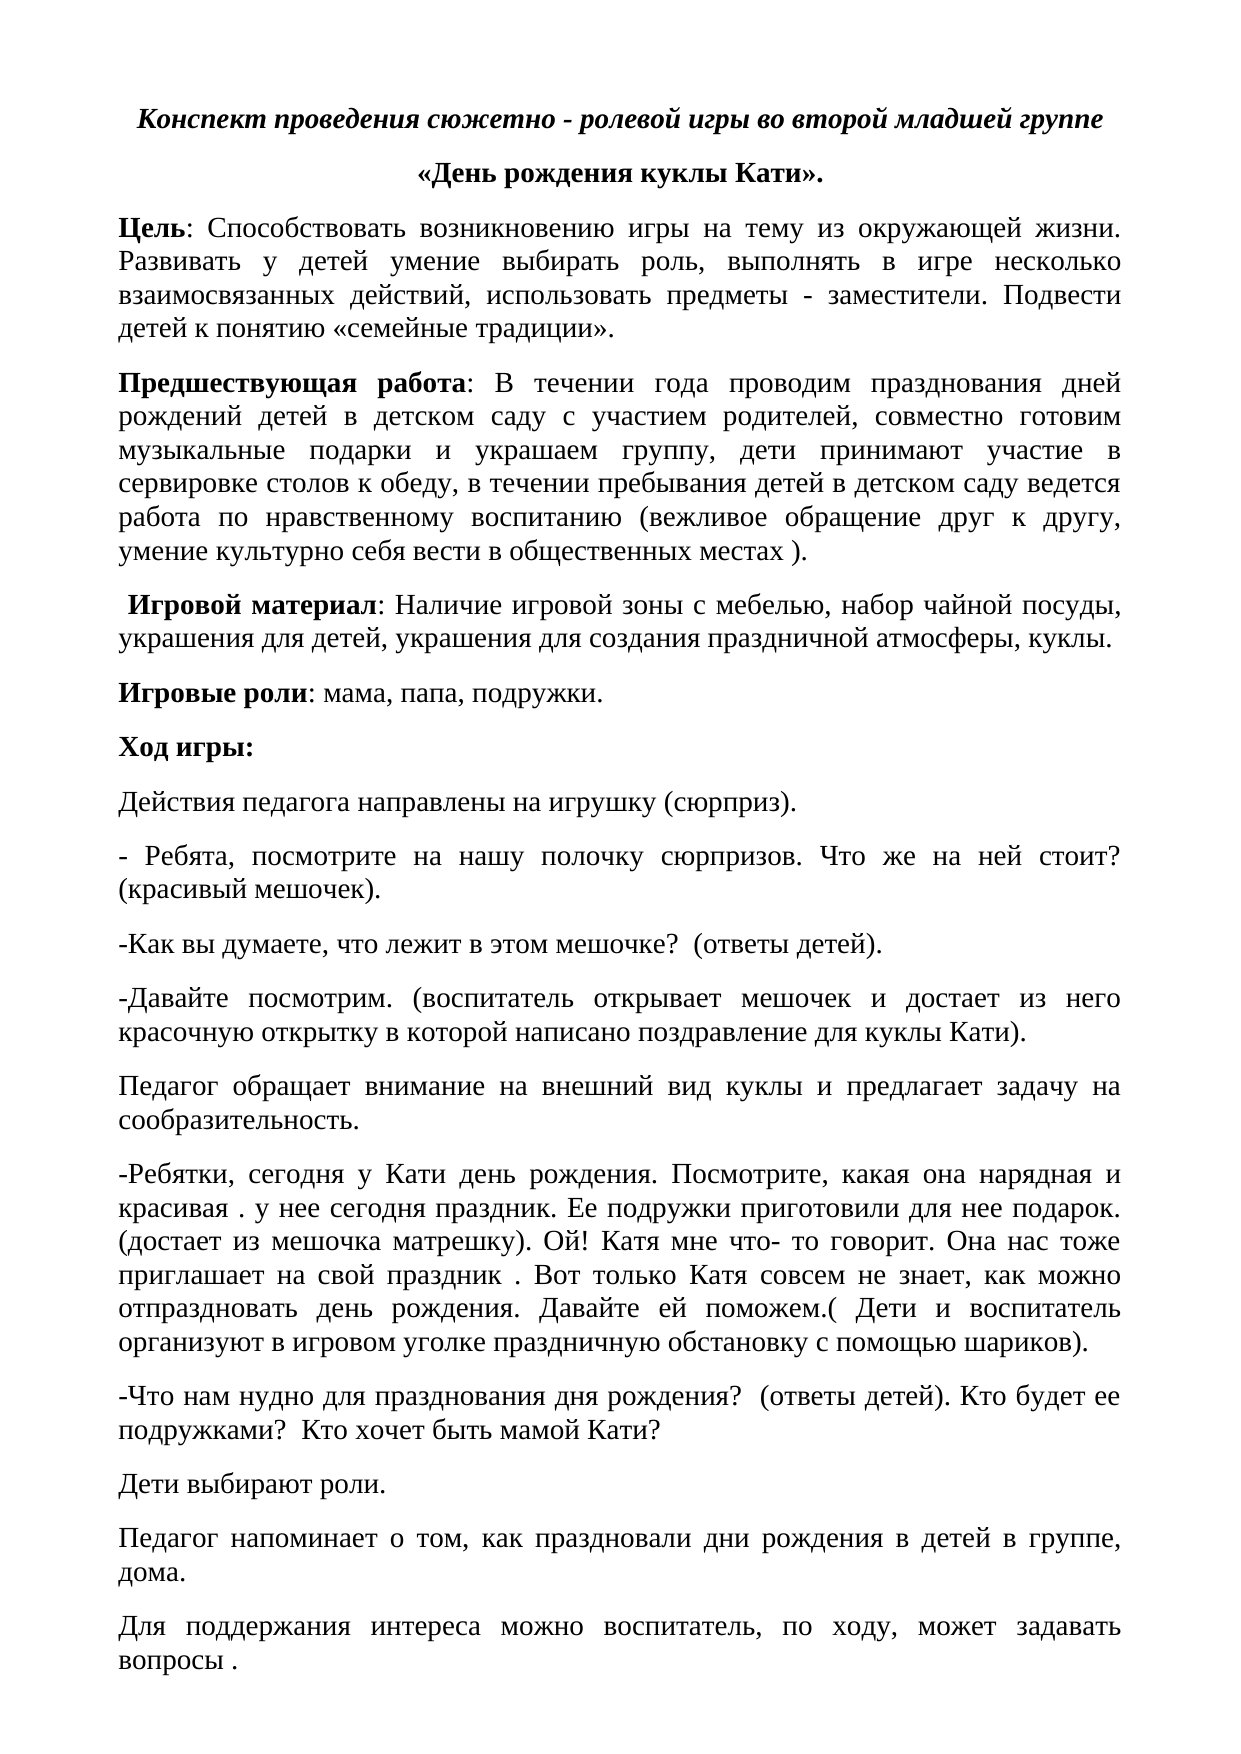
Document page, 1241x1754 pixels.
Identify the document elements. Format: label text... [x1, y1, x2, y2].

text Действия педагога направлены на игрушку (сюрприз). [118, 784, 1122, 817]
text «День рождения куклы Кати». [118, 156, 1122, 189]
text Педагог обращает внимание на внешний вид куклы и предлагает задачу на сообразительность. [118, 1068, 1122, 1135]
text Предшествующая работа: В течении года проводим празднования дней рождений детей в детском саду с участием родителей, совместно готовим музыкальные подарки и украшаем группу, дети принимают участие в сервировке столов к обеду, в течении пребывания детей в детском саду ведется работа по нравственному воспитанию (вежливое обращение друг к другу, умение культурно себя вести в общественных местах ). [118, 365, 1122, 566]
text -Что нам нудно для празднования дня рождения? (ответы детей). Кто будет ее подружками? Кто хочет быть мамой Кати? [118, 1378, 1122, 1445]
text Дети выбирают роли. [118, 1466, 1122, 1500]
text -Как вы думаете, что лежит в этом мешочке? (ответы детей). [118, 926, 1122, 959]
text Для поддержания интереса можно воспитатель, по ходу, может задавать вопросы . [118, 1608, 1122, 1676]
text Игровые роли: мама, папа, подружки. [118, 675, 1122, 708]
text - Ребята, посмотрите на нашу полочку сюрпризов. Что же на ней стоит? (красивый мешочек). [118, 838, 1122, 905]
text Цель: Способствовать возникновению игры на тему из окружающей жизни. Развивать у детей умение выбирать роль, выполнять в игре несколько взаимосвязанных действий, использовать предметы - заместители. Подвести детей к понятию «семейные традиции». [118, 210, 1122, 344]
text -Давайте посмотрим. (воспитатель открывает мешочек и достает из него красочную открытку в которой написано поздравление для куклы Кати). [118, 980, 1122, 1047]
text Педагог напоминает о том, как праздновали дни рождения в детей в группе, дома. [118, 1521, 1122, 1588]
text Игровой материал: Наличие игровой зоны с мебелью, набор чайной посуды, украшения для детей, украшения для создания праздничной атмосферы, куклы. [118, 587, 1122, 654]
text -Ребятки, сегодня у Кати день рождения. Посмотрите, какая она нарядная и красивая . у нее сегодня праздник. Ее подружки приготовили для нее подарок. (достает из мешочка матрешку). Ой! Катя мне что- то говорит. Она нас тоже приглашает на свой праздник . Вот только Катя совсем не знает, как можно отпраздновать день рождения. Давайте ей поможем.( Дети и воспитатель организуют в игровом уголке праздничную обстановку с помощью шариков). [118, 1156, 1122, 1357]
text Конспект проведения сюжетно - ролевой игры во второй младшей группе [118, 101, 1122, 135]
text Ход игры: [118, 729, 1122, 763]
